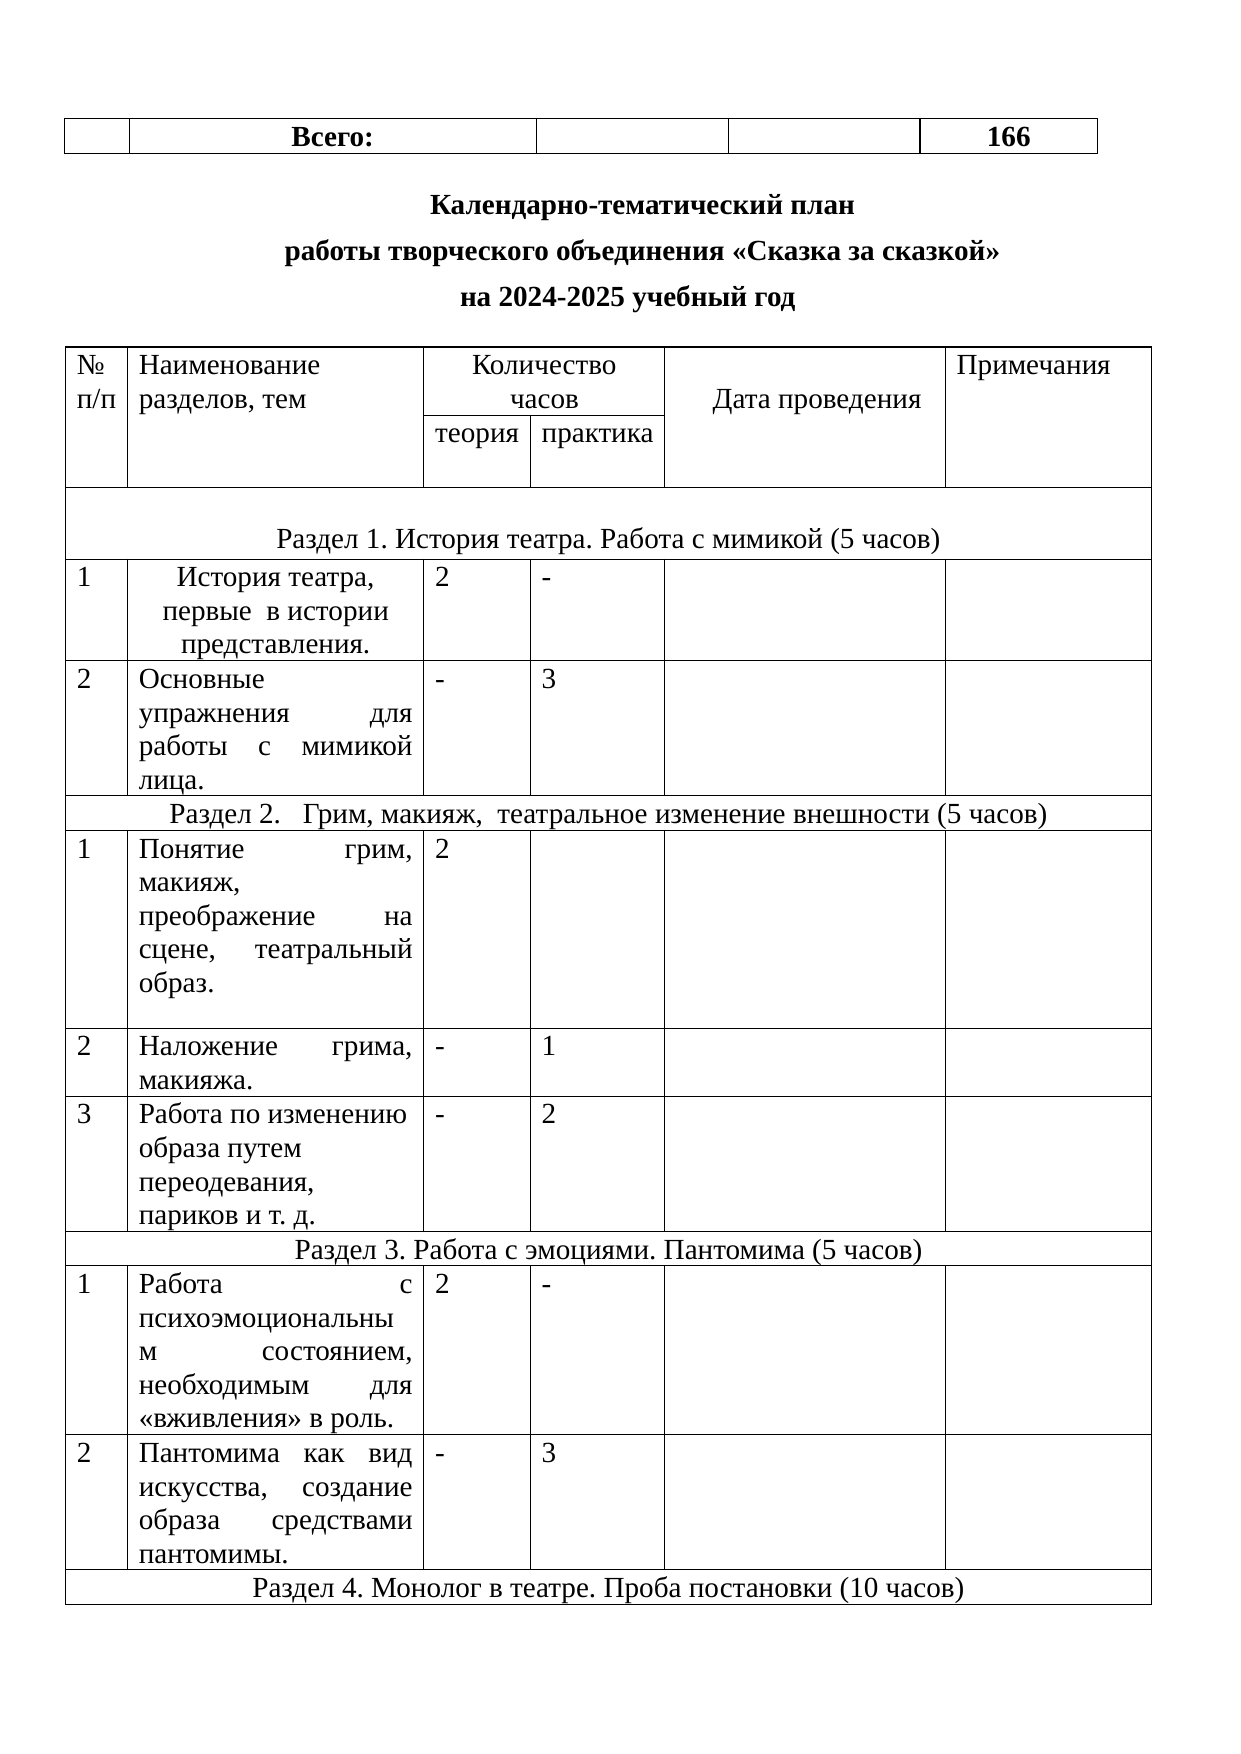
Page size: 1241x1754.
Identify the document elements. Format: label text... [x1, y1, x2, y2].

table_cell [729, 119, 919, 153]
table_cell [665, 1266, 945, 1434]
table_cell - [424, 1097, 530, 1231]
table_cell - [424, 1435, 530, 1569]
table_cell 3 [531, 661, 664, 795]
text Календарно-тематический план [133, 187, 1152, 221]
table_cell Раздел 4. Монолог в театре. Проба постановки (10 часов) [66, 1570, 1151, 1604]
table_cell Работа по изменению образа путем переодевания, париков и т. д. [128, 1097, 423, 1231]
table_header Дата проведения [665, 348, 945, 487]
table_cell [946, 1266, 1151, 1434]
table_cell [665, 831, 945, 1027]
table_cell 166 [921, 119, 1097, 153]
table_cell - [531, 1266, 664, 1434]
table_cell Наложение грима, макияжа. [128, 1029, 423, 1096]
table_cell [665, 1435, 945, 1569]
table_cell Работа с психоэмоциональным состоянием, необходимым для «вживления» в роль. [128, 1266, 423, 1434]
text работы творческого объединения «Сказка за сказкой» [133, 233, 1152, 267]
table_cell Пантомима как вид искусства, создание образа средствами пантомимы. [128, 1435, 423, 1569]
table_header № п/п [66, 348, 127, 487]
table_cell Раздел 3. Работа с эмоциями. Пантомима (5 часов) [66, 1232, 1151, 1265]
table_cell 2 [531, 1097, 664, 1231]
table_cell теория [424, 416, 530, 487]
table_cell 1 [531, 1029, 664, 1096]
table_cell [665, 1097, 945, 1231]
table_cell 2 [66, 1435, 127, 1569]
table_cell [946, 1097, 1151, 1231]
table_cell - [424, 1029, 530, 1096]
table_cell 1 [66, 560, 127, 660]
table_cell Раздел 2. Грим, макияж, театральное изменение внешности (5 часов) [66, 796, 1151, 830]
table_header Примечания [946, 348, 1151, 487]
table_cell [946, 1029, 1151, 1096]
table_cell Понятие грим, макияж, преображение на сцене, театральный образ. [128, 831, 423, 1027]
table_cell 2 [66, 661, 127, 795]
table_cell [946, 560, 1151, 660]
table_cell Раздел 1. История театра. Работа с мимикой (5 часов) [66, 488, 1151, 558]
table_cell [665, 560, 945, 660]
table_cell Всего: [130, 119, 536, 153]
table_cell 1 [66, 1266, 127, 1434]
table_cell [665, 661, 945, 795]
table_cell 1 [66, 831, 127, 1027]
text на 2024-2025 учебный год [103, 279, 1152, 313]
table_header Количество часов [424, 348, 664, 414]
table_cell - [424, 661, 530, 795]
table_cell 2 [66, 1029, 127, 1096]
table_cell Основные упражнения для работы с мимикой лица. [128, 661, 423, 795]
table_cell практика [531, 416, 664, 487]
table_cell - [531, 560, 664, 660]
table_cell [946, 1435, 1151, 1569]
table_cell [537, 119, 728, 153]
table_cell 2 [424, 1266, 530, 1434]
table_cell 2 [424, 831, 530, 1027]
table_cell [665, 1029, 945, 1096]
table_cell История театра, первые в истории представления. [128, 560, 423, 660]
table_cell [946, 831, 1151, 1027]
table_cell 2 [424, 560, 530, 660]
table_cell 3 [531, 1435, 664, 1569]
table_cell [65, 119, 129, 153]
table_cell 3 [66, 1097, 127, 1231]
table_cell [946, 661, 1151, 795]
table_cell [531, 831, 664, 1027]
table_header Наименование разделов, тем [128, 348, 423, 487]
